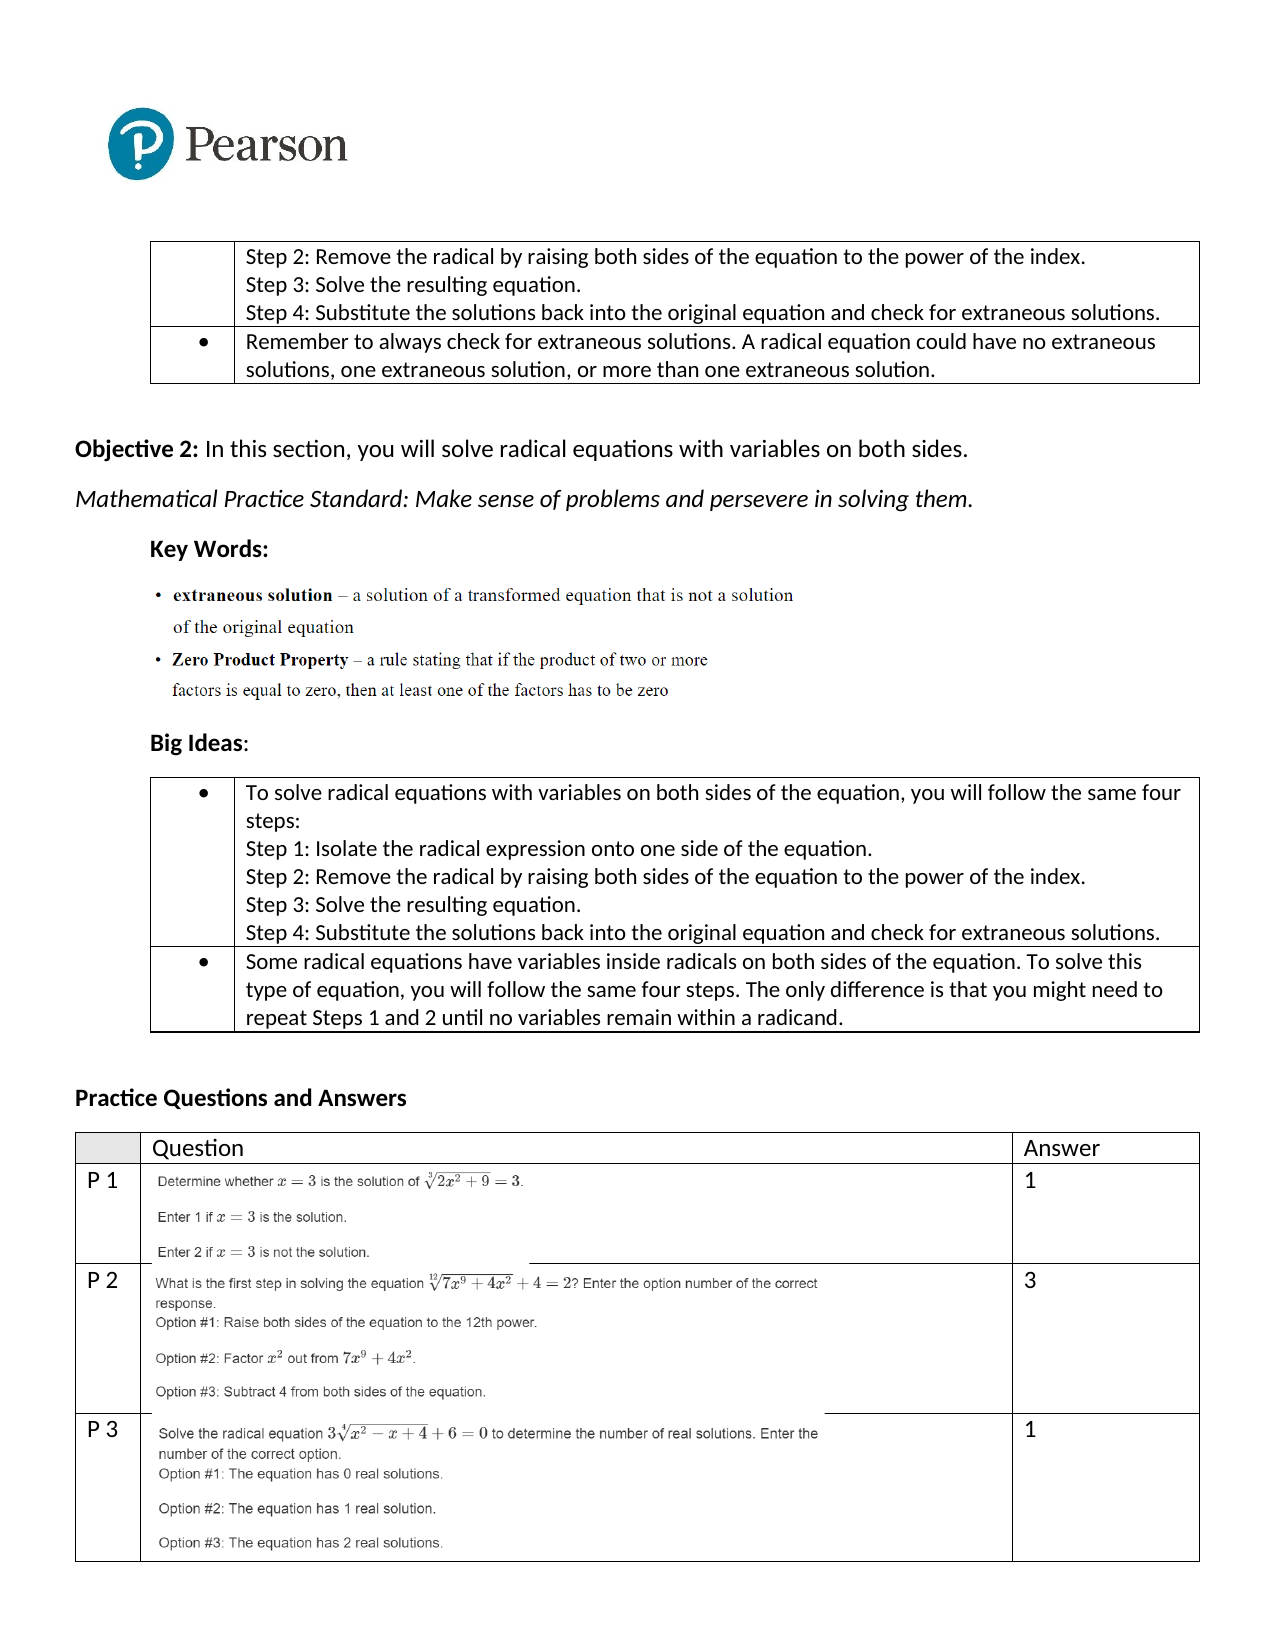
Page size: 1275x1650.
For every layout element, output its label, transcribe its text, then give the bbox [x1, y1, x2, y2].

table_header To solve radical equations with variables on both sides of the equation, you will follow the same four steps: Step 1: Isolate the radical expression onto one side of the equation. Step 2: Remove the radical by raising both sides of the equation to the power of the index. Step 3: Solve the resulting equation. Step 4: Substitute the solutions back into the original equation and check for extraneous solutions. [235, 778, 1199, 946]
table_header [76, 1133, 140, 1163]
picture [75, 75, 380, 213]
text Practice Questions and Answers [75, 1082, 1200, 1112]
text Key Words: [150, 533, 1200, 563]
table_cell [141, 1164, 151, 1263]
table_cell 1 [1013, 1414, 1199, 1561]
picture [150, 645, 719, 709]
text Big Ideas: [150, 727, 1200, 758]
text Mathematical Practice Standard: Make sense of problems and persevere in solving them. [75, 483, 1200, 514]
table_cell Some radical equations have variables inside radicals on both sides of the equation. To solve this type of equation, you will follow the same four steps. The only difference is that you might need to repeat Steps 1 and 2 until no variables remain within a radicand. [235, 947, 1199, 1031]
table_header Question [141, 1133, 1012, 1163]
table_cell 1 [1013, 1164, 1199, 1263]
table_cell Remember to always check for extraneous solutions. A radical equation could have no extraneous solutions, one extraneous solution, or more than one extraneous solution. [235, 327, 1199, 383]
table_header [151, 778, 234, 946]
table_cell P 2 [76, 1264, 140, 1413]
table_cell [827, 1264, 1012, 1413]
picture [150, 582, 800, 643]
table_cell P 3 [76, 1414, 140, 1561]
picture [151, 1164, 827, 1561]
text Objective 2: In this section, you will solve radical equations with variables on both sides. [75, 433, 1200, 464]
table_cell [141, 1264, 151, 1413]
table_cell [151, 947, 234, 1031]
table_header Answer [1013, 1133, 1199, 1163]
table_cell [825, 1414, 1012, 1561]
table_cell P 1 [76, 1164, 140, 1263]
table_cell [151, 242, 234, 326]
table_cell [530, 1164, 1012, 1263]
table_cell [151, 327, 234, 383]
table_cell [141, 1414, 151, 1561]
table_cell 3 [1013, 1264, 1199, 1413]
